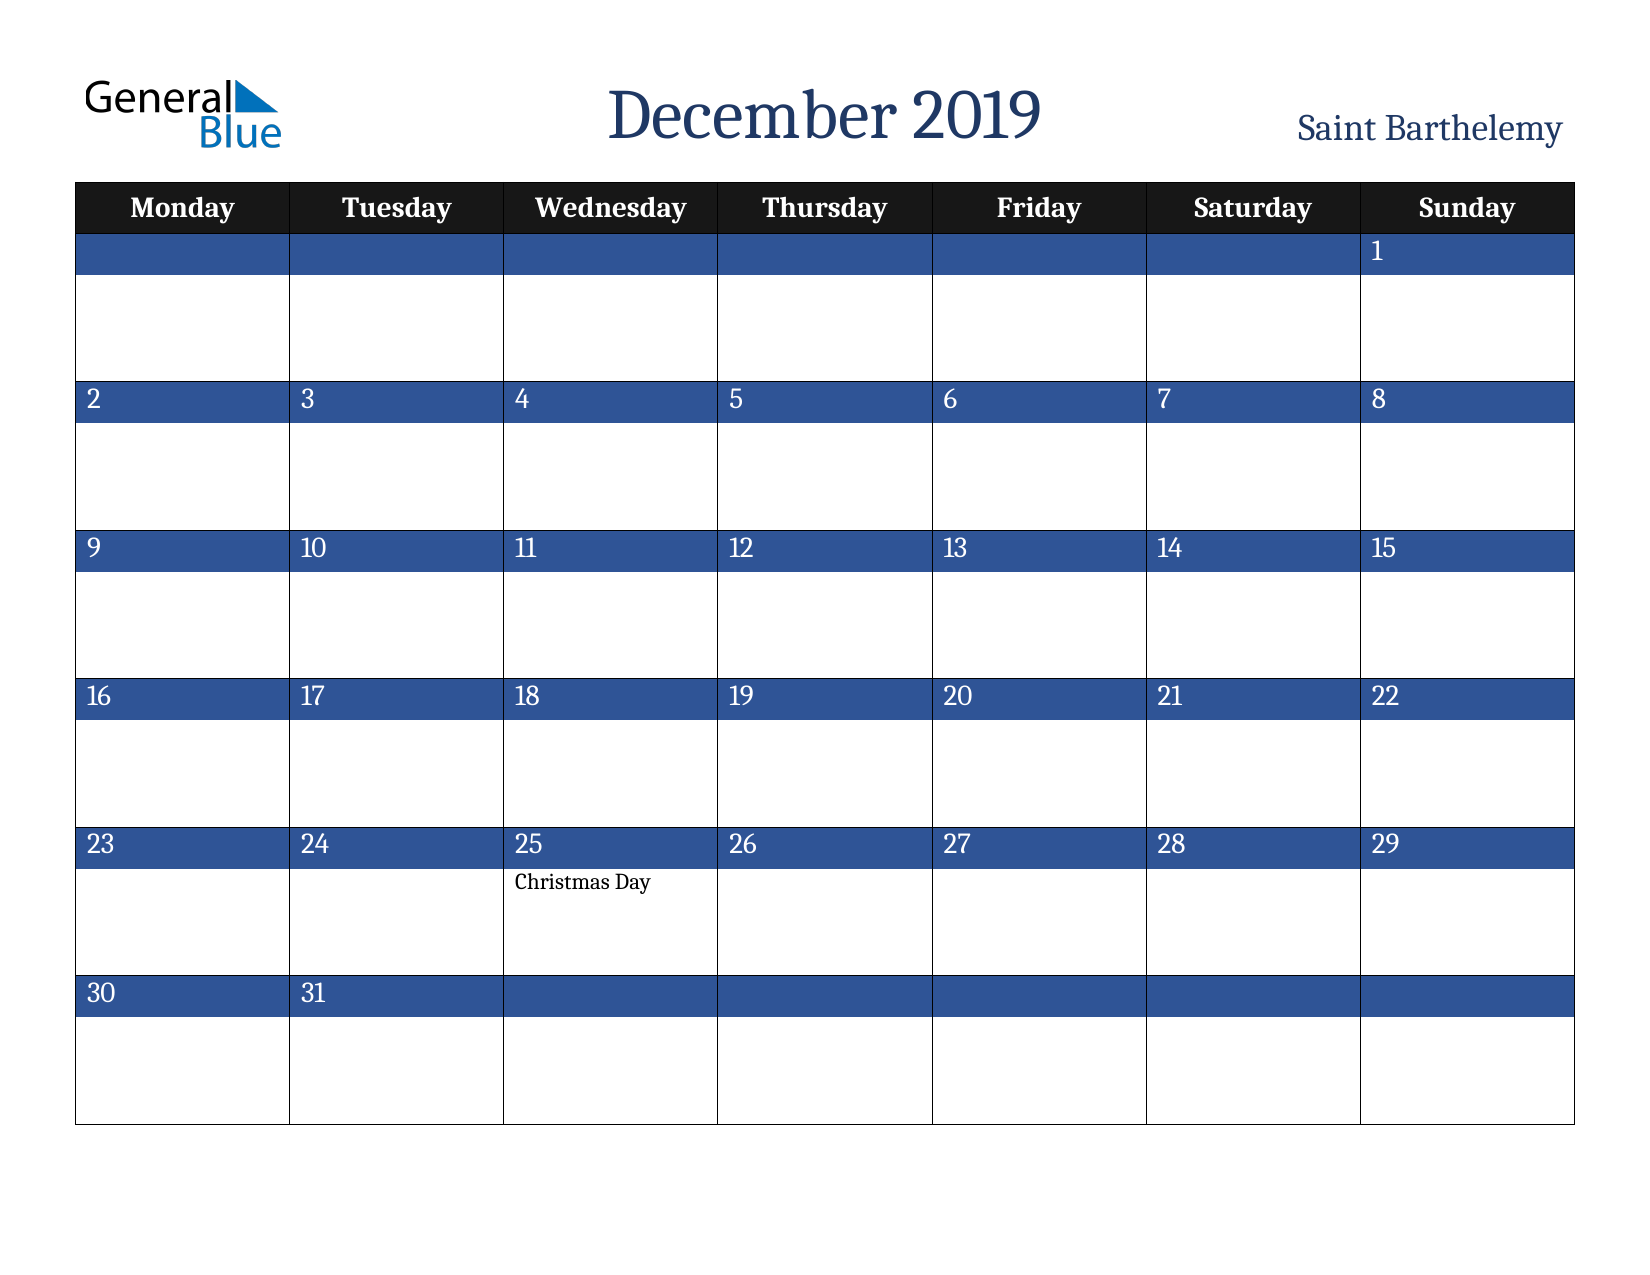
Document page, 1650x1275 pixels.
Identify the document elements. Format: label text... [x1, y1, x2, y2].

table_cell 18 [504, 679, 717, 720]
table_cell [290, 423, 503, 530]
table_cell 10 [290, 531, 503, 572]
table_cell [76, 234, 289, 275]
table_cell Sunday [1361, 183, 1574, 233]
table_cell [76, 1017, 289, 1123]
table_cell 21 [1147, 679, 1360, 720]
table_cell [933, 976, 1146, 1017]
table_cell [1147, 275, 1360, 381]
table_cell [1361, 976, 1574, 1017]
table_cell 13 [933, 531, 1146, 572]
table_header December 2019 [504, 75, 1146, 182]
table_cell [1361, 275, 1574, 381]
table_cell [1147, 1017, 1360, 1123]
table_cell [1361, 572, 1574, 678]
table_cell [76, 275, 289, 381]
table_cell 25 [504, 828, 717, 869]
table_cell 11 [504, 531, 717, 572]
table_cell 14 [1147, 531, 1360, 572]
table_cell [1147, 572, 1360, 678]
table_cell 19 [718, 679, 932, 720]
table_cell [504, 275, 717, 381]
table_cell 4 [504, 382, 717, 423]
table_cell [933, 234, 1146, 275]
table_cell 12 [718, 531, 932, 572]
table_cell 6 [933, 382, 1146, 423]
table_cell 16 [76, 679, 289, 720]
table_cell 31 [290, 976, 503, 1017]
table_cell 26 [718, 828, 932, 869]
table_cell [504, 234, 717, 275]
table_cell [76, 572, 289, 678]
table_cell [290, 1017, 503, 1123]
table_cell Christmas Day [504, 869, 717, 975]
table_cell [718, 423, 932, 530]
table_cell 1 [1361, 234, 1574, 275]
table_cell [933, 275, 1146, 381]
table_cell [718, 275, 932, 381]
table_cell [1147, 423, 1360, 530]
table_cell [504, 572, 717, 678]
table_cell [718, 572, 932, 678]
table_cell 29 [1361, 828, 1574, 869]
table_cell Friday [933, 183, 1146, 233]
table_cell 2 [76, 382, 289, 423]
table_cell [718, 1017, 932, 1123]
table_cell [1361, 423, 1574, 530]
table_cell [718, 869, 932, 975]
table_cell [290, 275, 503, 381]
table_cell 30 [76, 976, 289, 1017]
table_cell [290, 234, 503, 275]
table_cell Thursday [718, 183, 932, 233]
table_cell [504, 423, 717, 530]
table_cell 9 [76, 531, 289, 572]
table_cell [718, 976, 932, 1017]
table_cell 15 [1361, 531, 1574, 572]
table_cell 3 [290, 382, 503, 423]
table_header [76, 75, 503, 182]
table_cell [76, 423, 289, 530]
table_cell 20 [933, 679, 1146, 720]
table_cell 8 [1361, 382, 1574, 423]
table_cell Saturday [1147, 183, 1360, 233]
table_cell [504, 720, 717, 827]
table_cell [1147, 869, 1360, 975]
table_cell [718, 234, 932, 275]
table_cell [76, 720, 289, 827]
table_cell [1361, 720, 1574, 827]
table_cell 24 [290, 828, 503, 869]
table_cell Wednesday [504, 183, 717, 233]
table_cell [933, 1017, 1146, 1123]
table_cell [504, 1017, 717, 1123]
table_cell Tuesday [290, 183, 503, 233]
table_cell [933, 423, 1146, 530]
table_cell 17 [290, 679, 503, 720]
table_cell 5 [718, 382, 932, 423]
table_cell [933, 720, 1146, 827]
table_cell [1361, 869, 1574, 975]
table_header Saint Barthelemy [1146, 75, 1574, 182]
table_cell [1361, 1017, 1574, 1123]
table_cell [76, 869, 289, 975]
table_cell Monday [76, 183, 289, 233]
table_cell [1147, 976, 1360, 1017]
table_cell 7 [1147, 382, 1360, 423]
table_cell [504, 976, 717, 1017]
table_cell [290, 869, 503, 975]
table_cell [1147, 720, 1360, 827]
table_cell 27 [933, 828, 1146, 869]
table_cell [290, 720, 503, 827]
table_cell [1147, 234, 1360, 275]
table_cell [718, 720, 932, 827]
table_cell [290, 572, 503, 678]
table_cell [933, 869, 1146, 975]
table_cell 22 [1361, 679, 1574, 720]
table_cell [933, 572, 1146, 678]
table_cell 28 [1147, 828, 1360, 869]
table_cell 23 [76, 828, 289, 869]
picture [86, 80, 281, 148]
